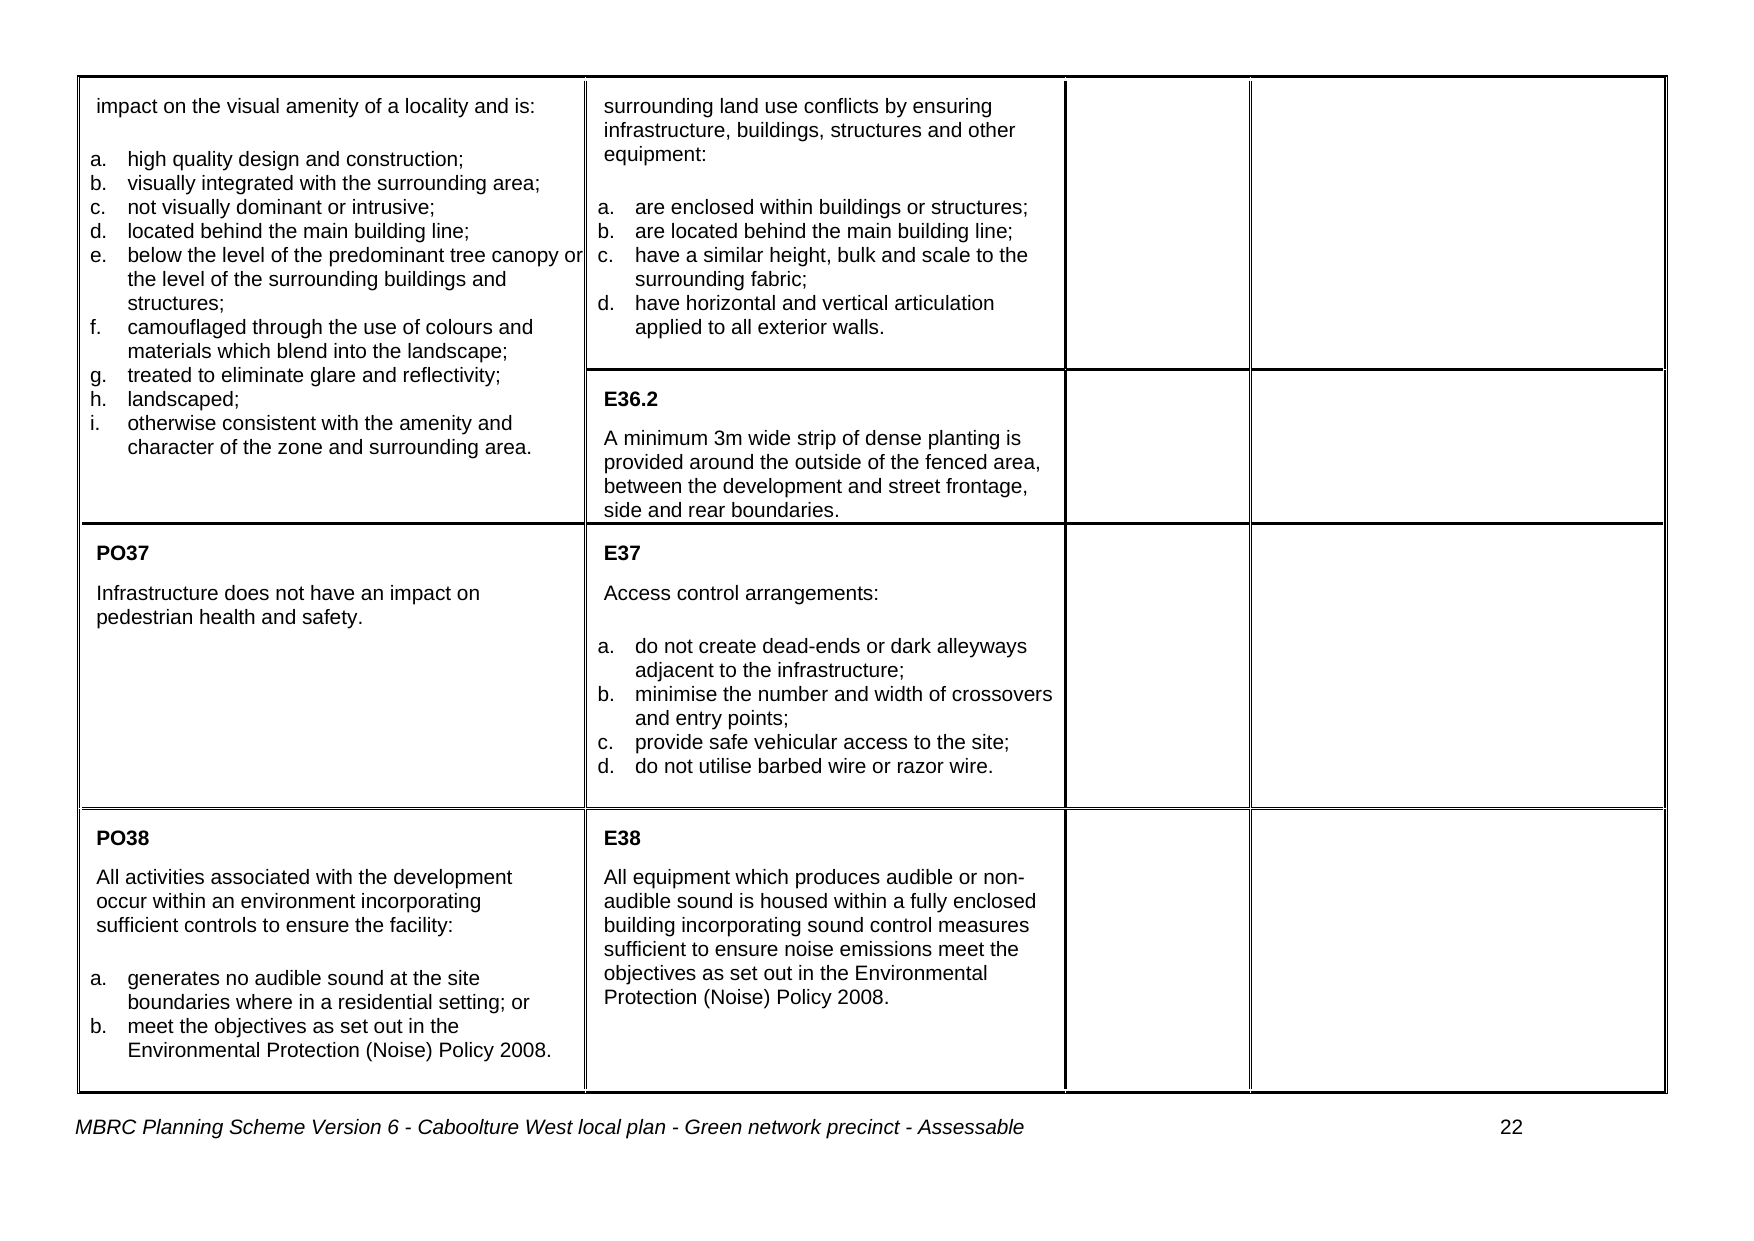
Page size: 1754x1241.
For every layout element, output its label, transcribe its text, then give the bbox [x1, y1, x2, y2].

table_cell [1065, 810, 1251, 1091]
table_cell [1251, 78, 1664, 368]
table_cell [586, 78, 1065, 368]
table_cell PO37 Infrastructure does not have an impact on pedestrian health and safety. [80, 522, 584, 807]
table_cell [80, 78, 586, 522]
table_cell [1067, 371, 1249, 522]
table_cell [1252, 368, 1666, 522]
table_cell [1065, 78, 1251, 368]
table_cell E37 Access control arrangements: do not create dead-ends or dark alleyways adjacent to the infrastructure; minimise the number and width of crossovers and entry points; provide safe vehicular access to the site; do not utilise barbed wire or razor wire. [587, 525, 1064, 807]
table_cell [1067, 525, 1249, 807]
table_cell PO38 All activities associated with the development occur within an environment incorporating sufficient controls to ensure the facility: generates no audible sound at the site boundaries where in a residential setting; or meet the objectives as set out in the Environmental Protection (Noise) Policy 2008. [78, 807, 586, 1091]
table_cell E36.2 A minimum 3m wide strip of dense planting is provided around the outside of the fenced area, between the development and street frontage, side and rear boundaries. [587, 371, 1064, 522]
table_cell [1252, 522, 1664, 807]
table_cell [1251, 807, 1666, 1091]
table_cell E38 All equipment which produces audible or non-audible sound is housed within a fully enclosed building incorporating sound control measures sufficient to ensure noise emissions meet the objectives as set out in the Environmental Protection (Noise) Policy 2008. [586, 810, 1065, 1091]
